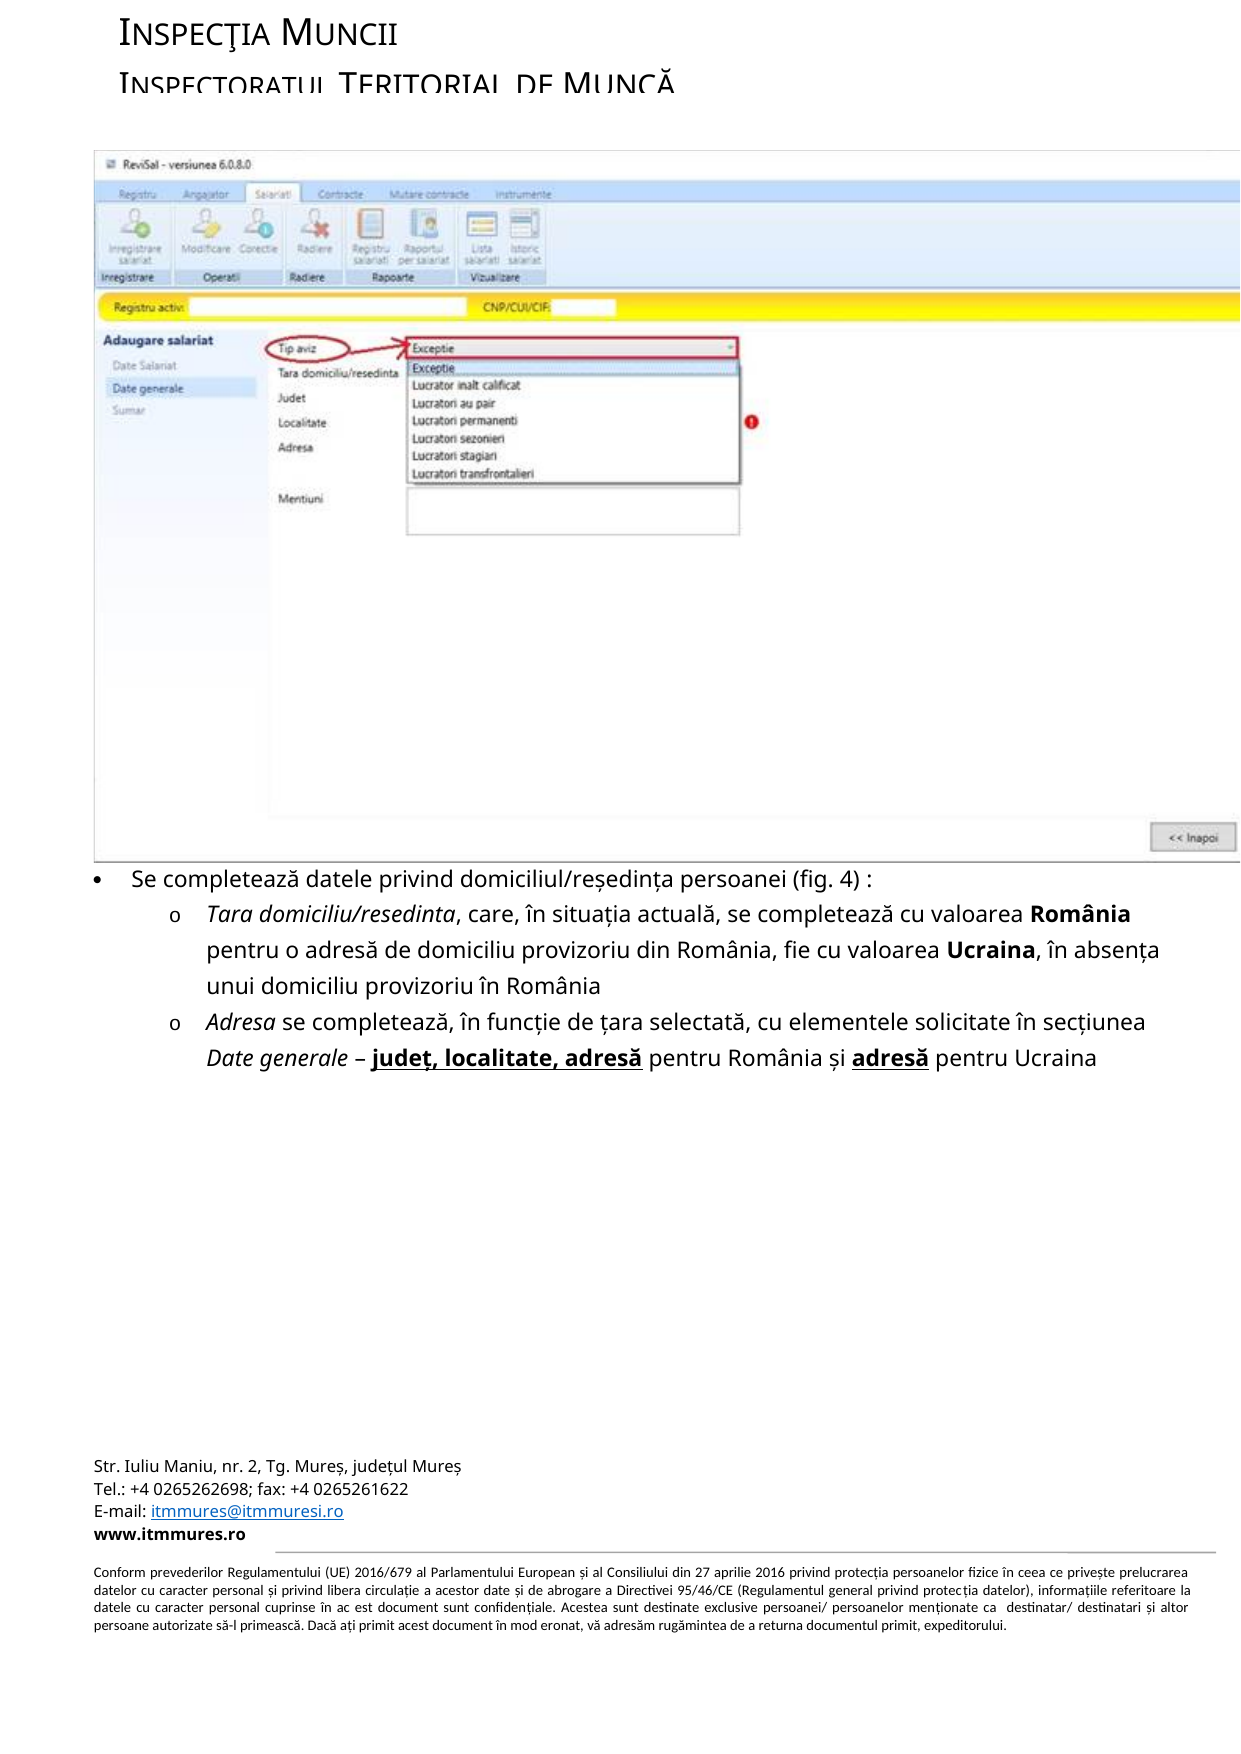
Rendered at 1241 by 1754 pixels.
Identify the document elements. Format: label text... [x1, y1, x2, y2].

list Adresa se completează, în funcție de țara selectată, cu elementele solicitate în secțiunea Date generale – județ, localitate, adresă pentru România și adresă pentru Ucraina [169, 1006, 1191, 1073]
list Se completează datele privind domiciliul/reședința persoanei (fig. 4) : [94, 863, 1191, 894]
list Tara domiciliu/resedinta, care, în situația actuală, se completează cu valoarea România pentru o adresă de domiciliu provizoriu din România, fie cu valoarea Ucraina, în absența unui domiciliu provizoriu în România [169, 898, 1191, 1002]
picture [93, 150, 1241, 863]
